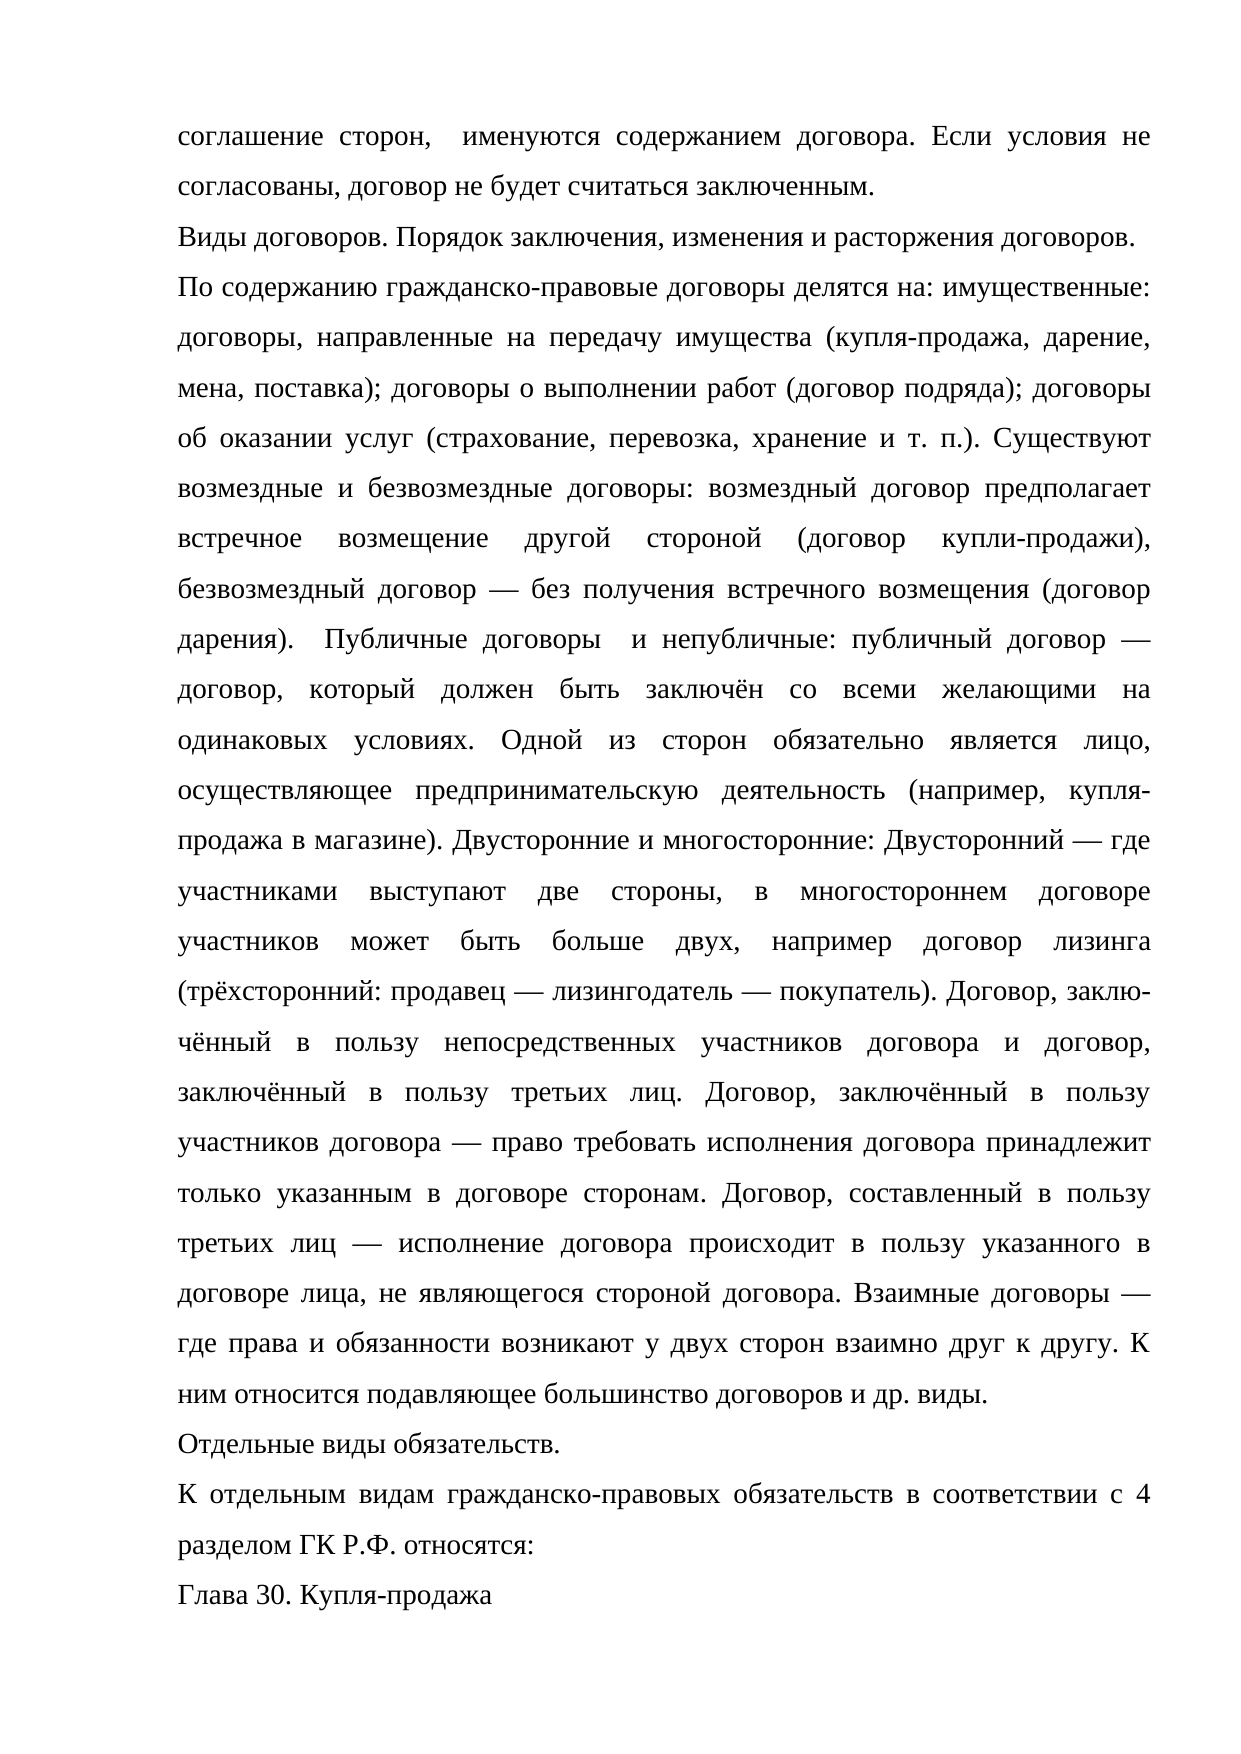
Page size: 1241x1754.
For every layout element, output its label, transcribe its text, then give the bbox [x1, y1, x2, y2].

text Глава 30. Купля-продажа [177, 1577, 1152, 1611]
text По содержанию гражданско-правовые договоры делятся на: имущественные: договоры, направленные на передачу имущества (купля-продажа, дарение, мена, поставка); договоры о выполнении работ (договор подряда); договоры об оказании услуг (страхование, перевозка, хранение и т. п.). Существуют возмездные и безвозмездные договоры: возмездный договор предполагает встречное возмещение другой стороной (договор купли-продажи), безвозмездный договор — без получения встречного возмещения (договор дарения). Публичные договоры и непубличные: публичный договор — договор, который должен быть заключён со всеми желающими на одинаковых условиях. Одной из сторон обязательно является лицо, осуществляющее предпринимательскую деятельность (например, купля-продажа в магазине). Двусторонние и многосторонние: Двусторонний — где участниками выступают две стороны, в многостороннем договоре участников может быть больше двух, например договор лизинга (трёхсторонний: продавец — лизингодатель — покупатель). Договор, заклю-чённый в пользу непосредственных участников договора и договор, заключённый в пользу третьих лиц. Договор, заключённый в пользу участников договора — право требовать исполнения договора принадлежит только указанным в договоре сторонам. Договор, составленный в пользу третьих лиц — исполнение договора происходит в пользу указанного в договоре лица, не являющегося стороной договора. Взаимные договоры — где права и обязанности возникают у двух сторон взаимно друг к другу. К ним относится подавляющее большинство договоров и др. виды. [177, 269, 1152, 1409]
text Отдельные виды обязательств. [177, 1426, 1152, 1460]
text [177, 118, 1152, 202]
text К отдельным видам гражданско-правовых обязательств в соответствии с 4 разделом ГК Р.Ф. относятся: [177, 1477, 1152, 1560]
text Виды договоров. Порядок заключения, изменения и расторжения договоров. [177, 219, 1152, 252]
